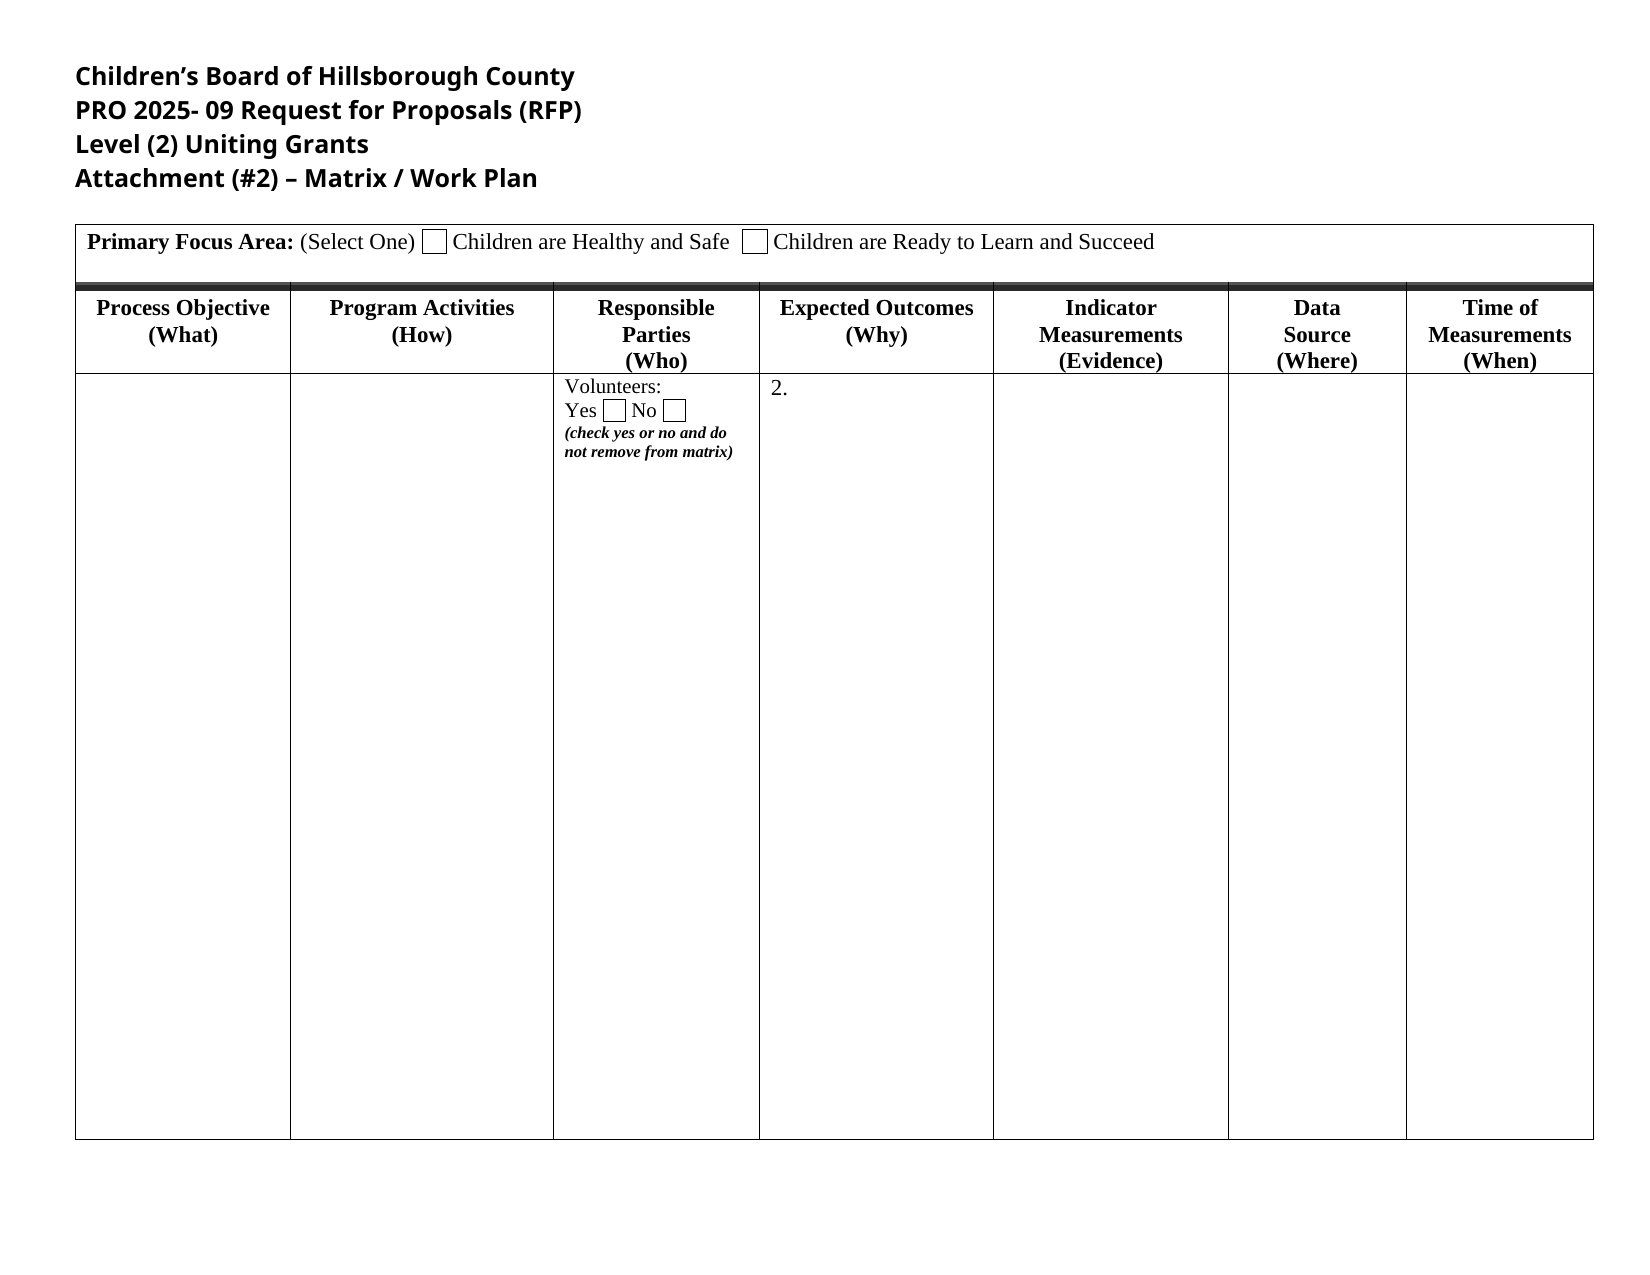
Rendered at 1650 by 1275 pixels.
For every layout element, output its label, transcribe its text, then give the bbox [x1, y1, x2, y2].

table_cell [994, 374, 1228, 1139]
table_cell [1407, 374, 1593, 1139]
table_cell Data Source (Where) [1229, 294, 1406, 373]
table_cell Expected Outcomes (Why) [760, 294, 993, 373]
table_cell Program Activities (How) [291, 294, 553, 373]
table_cell Volunteers: Yes No (check yes or no and do not remove from matrix) [554, 374, 759, 1139]
table_cell [1229, 374, 1406, 1139]
table_header Primary Focus Area: (Select One) Children are Healthy and Safe Children are Ready to Learn and Succeed [76, 225, 1593, 282]
table_cell Indicator Measurements (Evidence) [994, 294, 1228, 373]
table_cell Process Objective (What) [76, 294, 290, 373]
table_cell 2. [760, 374, 993, 1139]
table_cell [76, 374, 290, 1139]
table_cell Responsible Parties (Who) [554, 294, 759, 373]
table_cell Time of Measurements (When) [1407, 294, 1593, 373]
table_cell [291, 374, 553, 1139]
